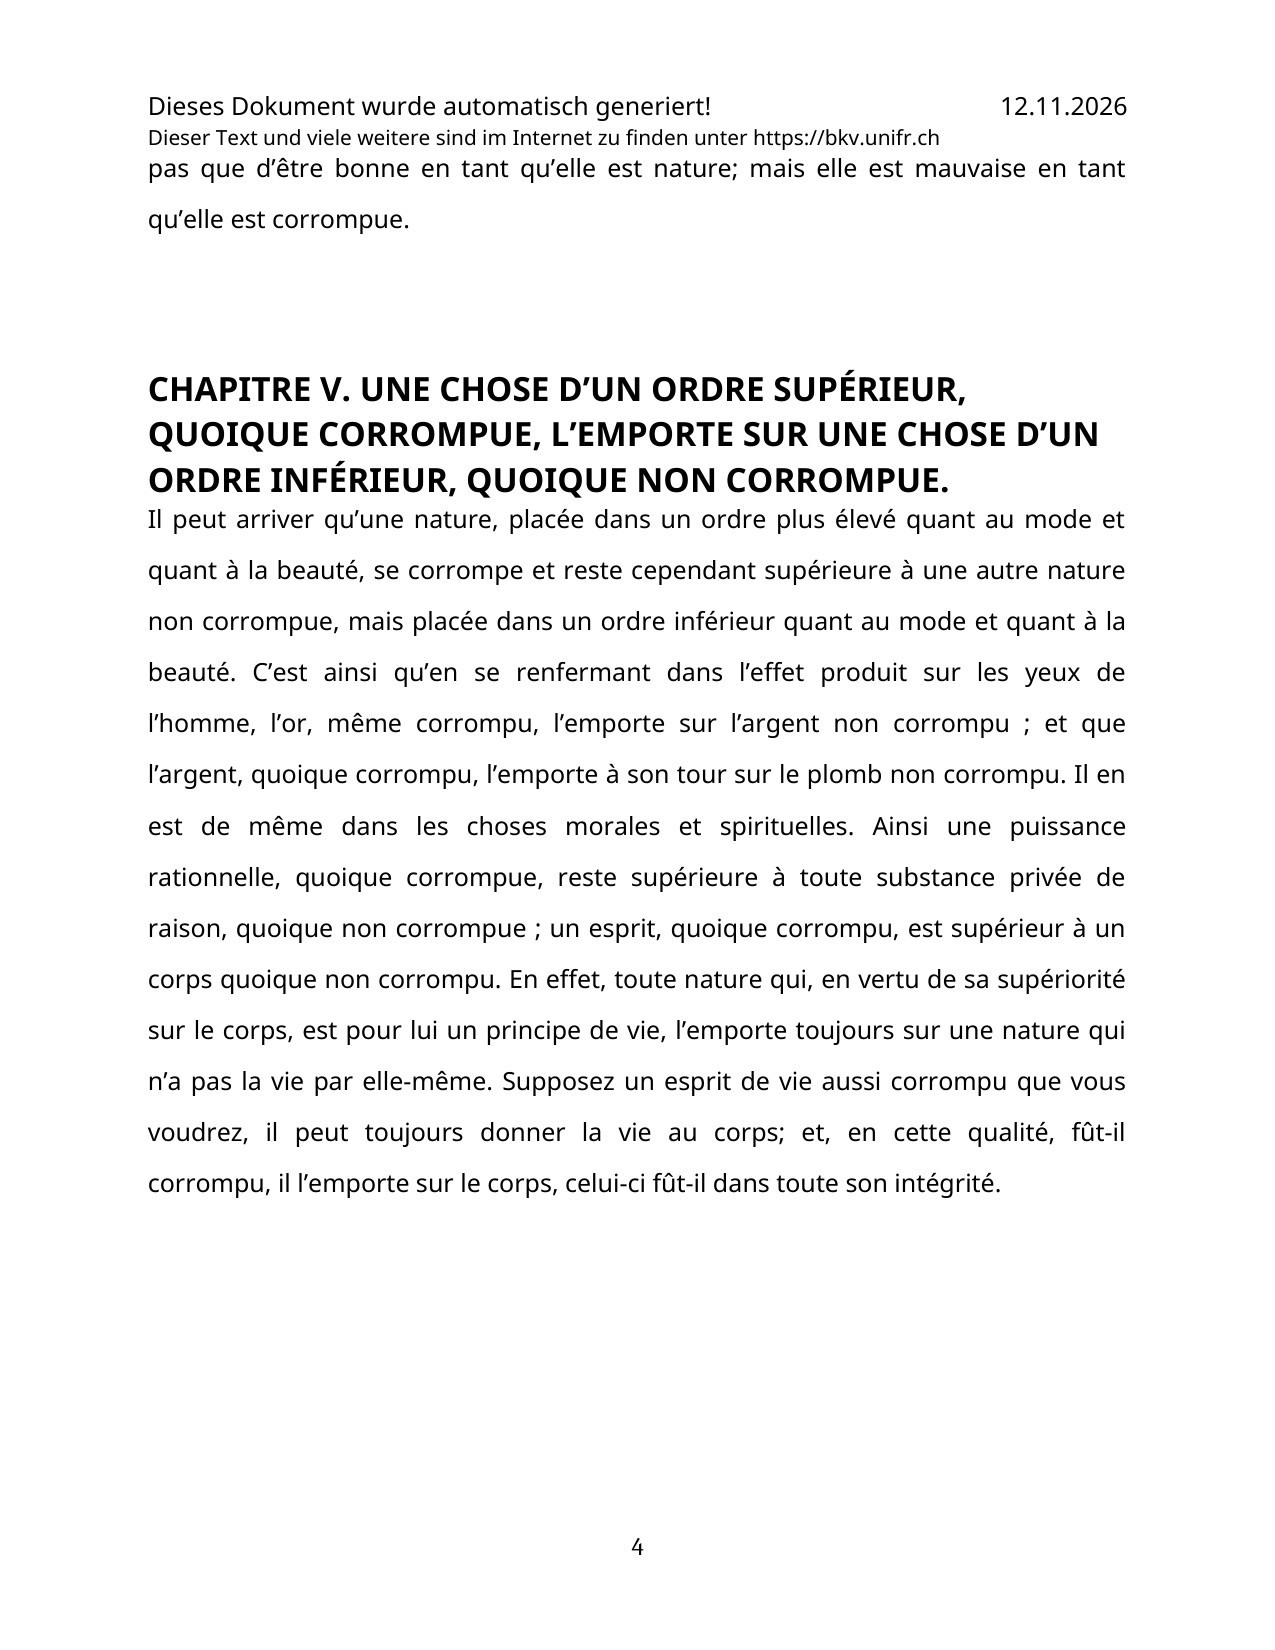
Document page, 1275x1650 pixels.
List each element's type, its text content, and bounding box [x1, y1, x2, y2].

text Il peut arriver qu’une nature, placée dans un ordre plus élevé quant au mode et quant à la beauté, se corrompe et reste cependant supérieure à une autre nature non corrompue, mais placée dans un ordre inférieur quant au mode et quant à la beauté. C’est ainsi qu’en se renfermant dans l’effet produit sur les yeux de l’homme, l’or, même corrompu, l’emporte sur l’argent non corrompu ; et que l’argent, quoique corrompu, l’emporte à son tour sur le plomb non corrompu. Il en est de même dans les choses morales et spirituelles. Ainsi une puissance rationnelle, quoique corrompue, reste supérieure à toute substance privée de raison, quoique non corrompue ; un esprit, quoique corrompu, est supérieur à un corps quoique non corrompu. En effet, toute nature qui, en vertu de sa supériorité sur le corps, est pour lui un principe de vie, l’emporte toujours sur une nature qui n’a pas la vie par elle-même. Supposez un esprit de vie aussi corrompu que vous voudrez, il peut toujours donner la vie au corps; et, en cette qualité, fût-il corrompu, il l’emporte sur le corps, celui-ci fût-il dans toute son intégrité. [148, 502, 1127, 1199]
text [148, 151, 1127, 236]
subtitle CHAPITRE V. UNE CHOSE D’UN ORDRE SUPÉRIEUR, QUOIQUE CORROMPUE, L’EMPORTE SUR UNE CHOSE D’UN ORDRE INFÉRIEUR, QUOIQUE NON CORROMPUE. [148, 366, 1127, 502]
